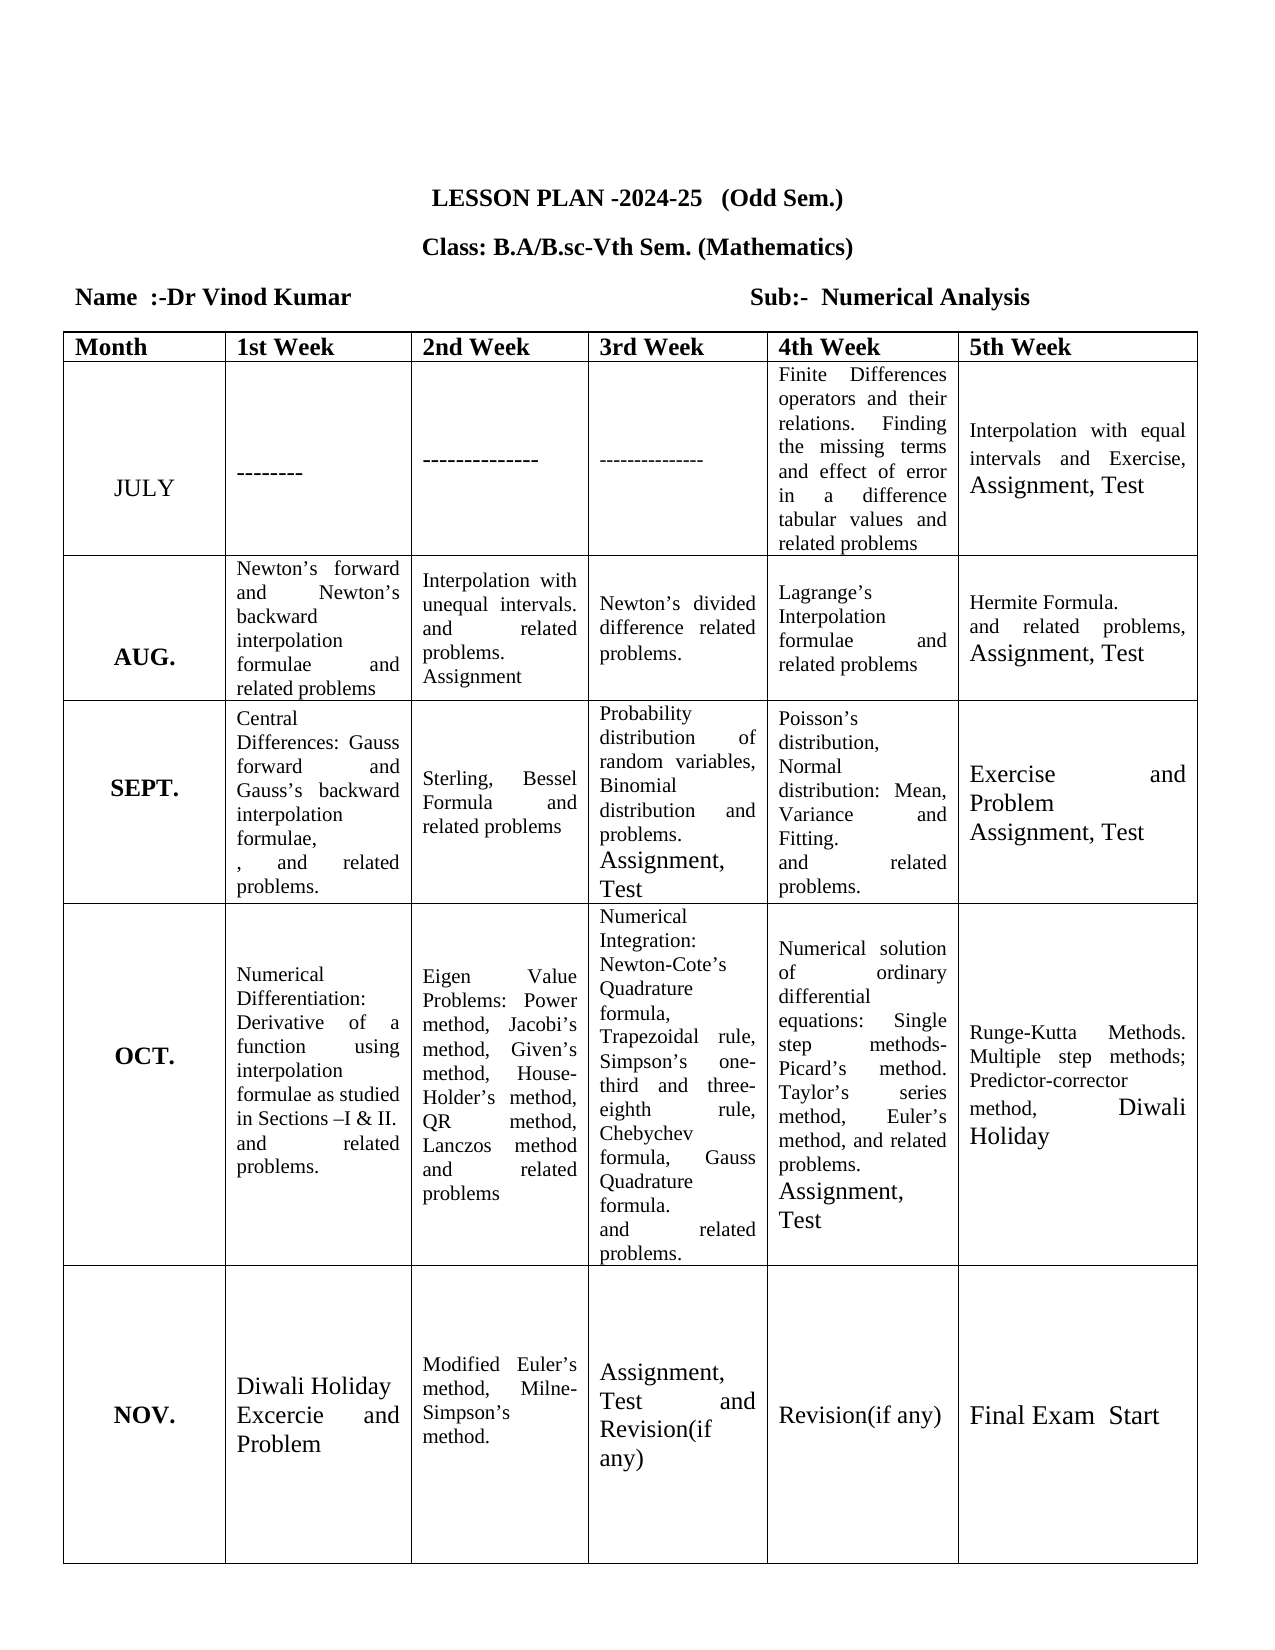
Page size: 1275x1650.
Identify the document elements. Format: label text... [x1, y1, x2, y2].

text Name :-Dr Vinod Kumar Sub:- Numerical Analysis [75, 282, 1200, 311]
table_cell Newton’s forward and Newton’s backward interpolation formulae and related problems [226, 556, 411, 700]
table_cell Central Differences: Gauss forward and Gauss’s backward interpolation formulae, , and related problems. [226, 701, 411, 903]
table_cell Interpolation with equal intervals and Exercise, Assignment, Test [959, 362, 1197, 555]
table_cell Newton’s divided difference related problems. [589, 556, 767, 700]
table_cell Probability distribution of random variables, Binomial distribution and problems. Assignment, Test [589, 701, 767, 903]
table_header 3rd Week [589, 333, 767, 361]
text LESSON PLAN -2024-25 (Odd Sem.) [75, 183, 1200, 211]
table_cell OCT. [64, 904, 225, 1265]
table_cell Numerical Differentiation: Derivative of a function using interpolation formulae as studied in Sections –I & II. and related problems. [226, 904, 411, 1265]
text Class: B.A/B.sc-Vth Sem. (Mathematics) [75, 232, 1200, 261]
table_cell Lagrange’s Interpolation formulae and related problems [768, 556, 958, 700]
table_cell AUG. [64, 556, 225, 700]
table_header 5th Week [959, 333, 1197, 361]
table_cell Poisson’s distribution, Normal distribution: Mean, Variance and Fitting. and related problems. [768, 701, 958, 903]
table_cell Eigen Value Problems: Power method, Jacobi’s method, Given’s method, House-Holder’s method, QR method, Lanczos method and related problems [412, 904, 588, 1265]
table_cell Exercise and Problem Assignment, Test [959, 701, 1197, 903]
table_cell Final Exam Start [959, 1266, 1197, 1563]
table_cell -------------- [412, 362, 588, 555]
table_cell Numerical solution of ordinary differential equations: Single step methods-Picard’s method. Taylor’s series method, Euler’s method, and related problems. Assignment, Test [768, 904, 958, 1265]
table_cell Numerical Integration: Newton-Cote’s Quadrature formula, Trapezoidal rule, Simpson’s one- third and three-eighth rule, Chebychev formula, Gauss Quadrature formula. and related problems. [589, 904, 767, 1265]
table_cell SEPT. [64, 701, 225, 903]
table_cell Assignment, Test and Revision(if any) [589, 1266, 767, 1563]
table_header Month [64, 333, 225, 361]
table_cell Hermite Formula. and related problems, Assignment, Test [959, 556, 1197, 700]
table_cell Diwali Holiday Excercie and Problem [226, 1266, 411, 1563]
table_header 1st Week [226, 333, 411, 361]
table_cell Runge-Kutta Methods. Multiple step methods; Predictor-corrector method, Diwali Holiday [959, 904, 1197, 1265]
table_cell Interpolation with unequal intervals. and related problems. Assignment [412, 556, 588, 700]
table_header 2nd Week [412, 333, 588, 361]
table_cell -------- [226, 362, 411, 555]
table_cell NOV. [64, 1266, 225, 1563]
table_cell Sterling, Bessel Formula and related problems [412, 701, 588, 903]
table_cell JULY [64, 362, 225, 555]
table_cell Modified Euler’s method, Milne-Simpson’s method. [412, 1266, 588, 1563]
table_cell --------------- [589, 362, 767, 555]
table_header 4th Week [768, 333, 958, 361]
table_cell Revision(if any) [768, 1266, 958, 1563]
table_cell Finite Differences operators and their relations. Finding the missing terms and effect of error in a difference tabular values and related problems [768, 362, 958, 555]
